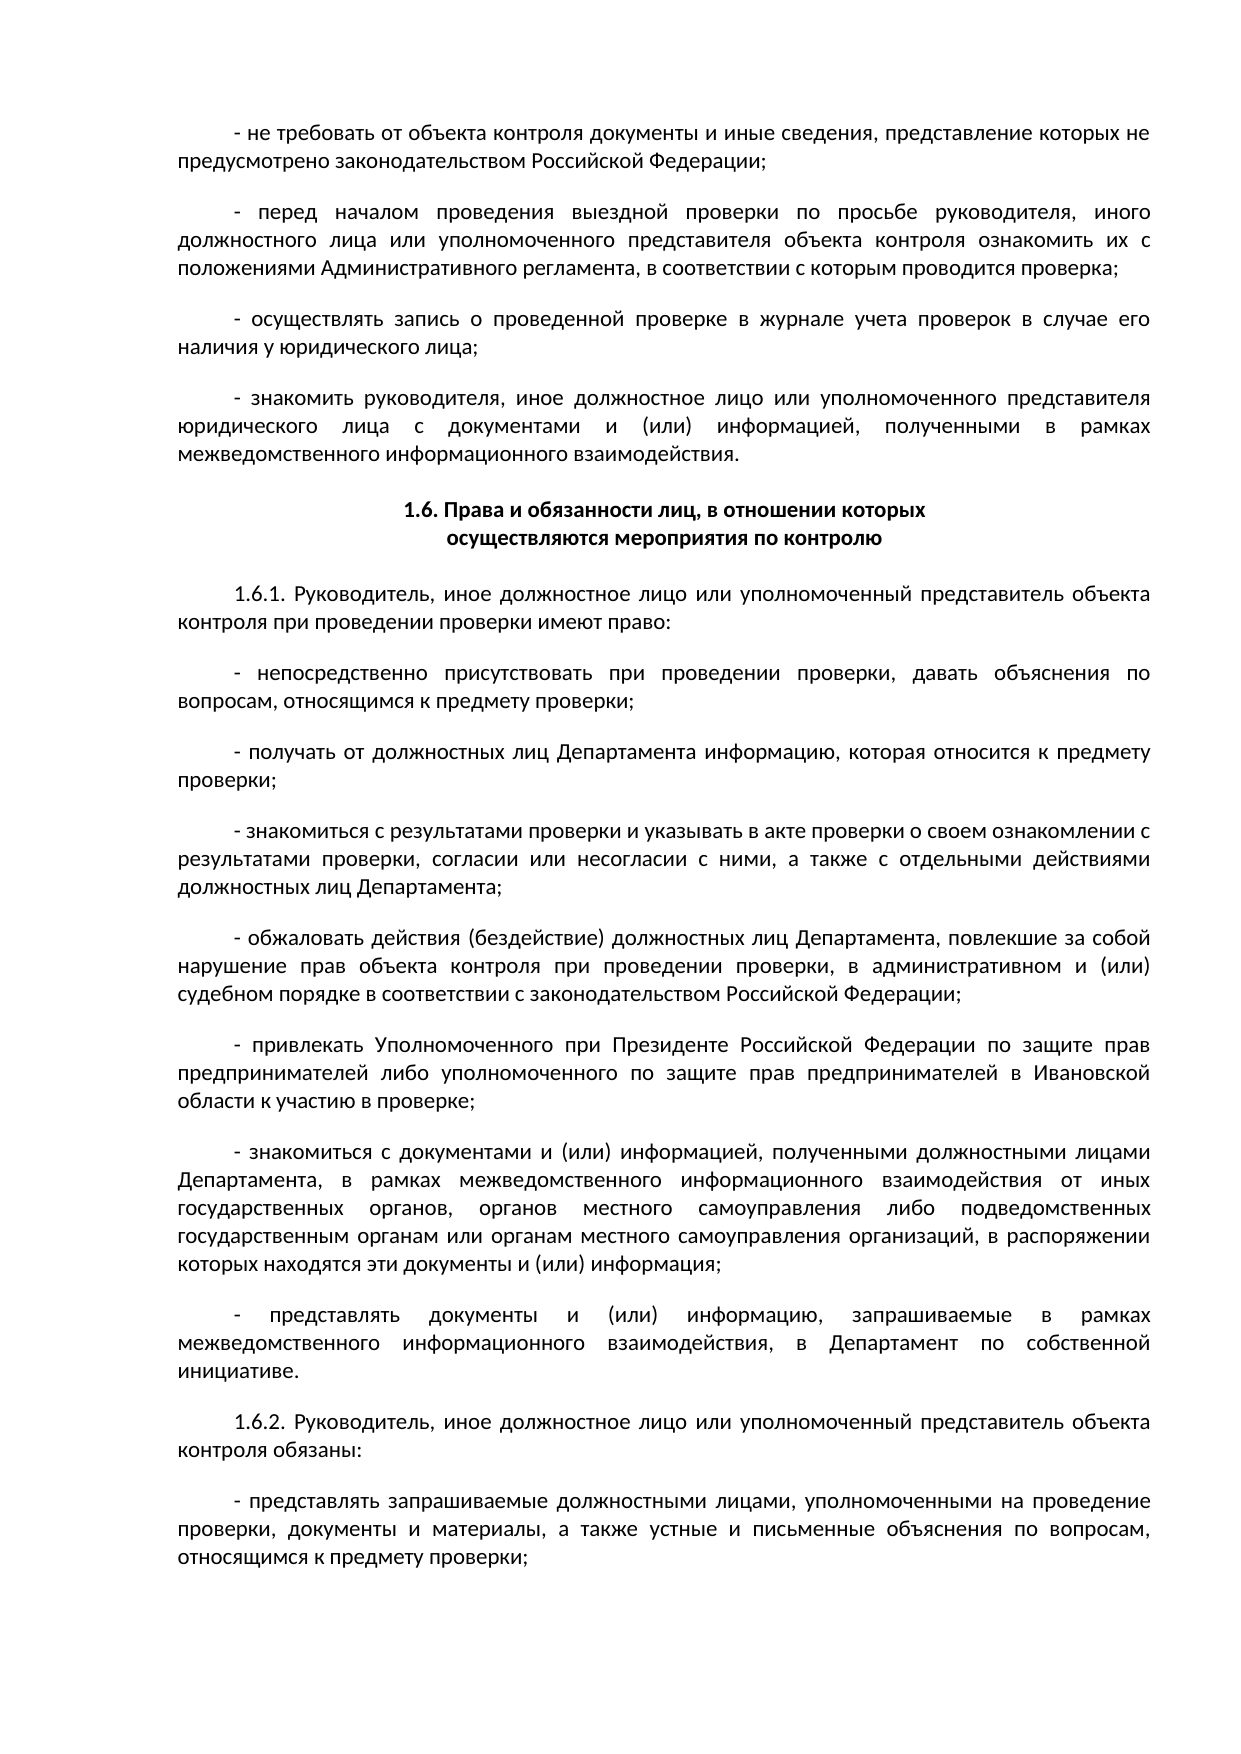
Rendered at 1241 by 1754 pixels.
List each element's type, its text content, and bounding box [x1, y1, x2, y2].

text - знакомиться с результатами проверки и указывать в акте проверки о своем ознакомлении с результатами проверки, согласии или несогласии с ними, а также с отдельными действиями должностных лиц Департамента; [177, 816, 1152, 900]
text 1.6.2. Руководитель, иное должностное лицо или уполномоченный представитель объекта контроля обязаны: [177, 1407, 1152, 1463]
text - представлять запрашиваемые должностными лицами, уполномоченными на проведение проверки, документы и материалы, а также устные и письменные объяснения по вопросам, относящимся к предмету проверки; [177, 1486, 1152, 1570]
title осуществляются мероприятия по контролю [177, 523, 1152, 551]
text - перед началом проведения выездной проверки по просьбе руководителя, иного должностного лица или уполномоченного представителя объекта контроля ознакомить их с положениями Административного регламента, в соответствии с которым проводится проверка; [177, 197, 1152, 281]
title 1.6. Права и обязанности лиц, в отношении которых [177, 495, 1152, 523]
text 1.6.1. Руководитель, иное должностное лицо или уполномоченный представитель объекта контроля при проведении проверки имеют право: [177, 579, 1152, 635]
text - осуществлять запись о проведенной проверке в журнале учета проверок в случае его наличия у юридического лица; [177, 304, 1152, 360]
text - знакомиться с документами и (или) информацией, полученными должностными лицами Департамента, в рамках межведомственного информационного взаимодействия от иных государственных органов, органов местного самоуправления либо подведомственных государственным органам или органам местного самоуправления организаций, в распоряжении которых находятся эти документы и (или) информация; [177, 1137, 1152, 1277]
text - получать от должностных лиц Департамента информацию, которая относится к предмету проверки; [177, 737, 1152, 793]
text - представлять документы и (или) информацию, запрашиваемые в рамках межведомственного информационного взаимодействия, в Департамент по собственной инициативе. [177, 1300, 1152, 1384]
text - привлекать Уполномоченного при Президенте Российской Федерации по защите прав предпринимателей либо уполномоченного по защите прав предпринимателей в Ивановской области к участию в проверке; [177, 1030, 1152, 1114]
text - обжаловать действия (бездействие) должностных лиц Департамента, повлекшие за собой нарушение прав объекта контроля при проведении проверки, в административном и (или) судебном порядке в соответствии с законодательством Российской Федерации; [177, 923, 1152, 1007]
text - знакомить руководителя, иное должностное лицо или уполномоченного представителя юридического лица с документами и (или) информацией, полученными в рамках межведомственного информационного взаимодействия. [177, 383, 1152, 467]
text - непосредственно присутствовать при проведении проверки, давать объяснения по вопросам, относящимся к предмету проверки; [177, 658, 1152, 714]
text - не требовать от объекта контроля документы и иные сведения, представление которых не предусмотрено законодательством Российской Федерации; [177, 118, 1152, 174]
